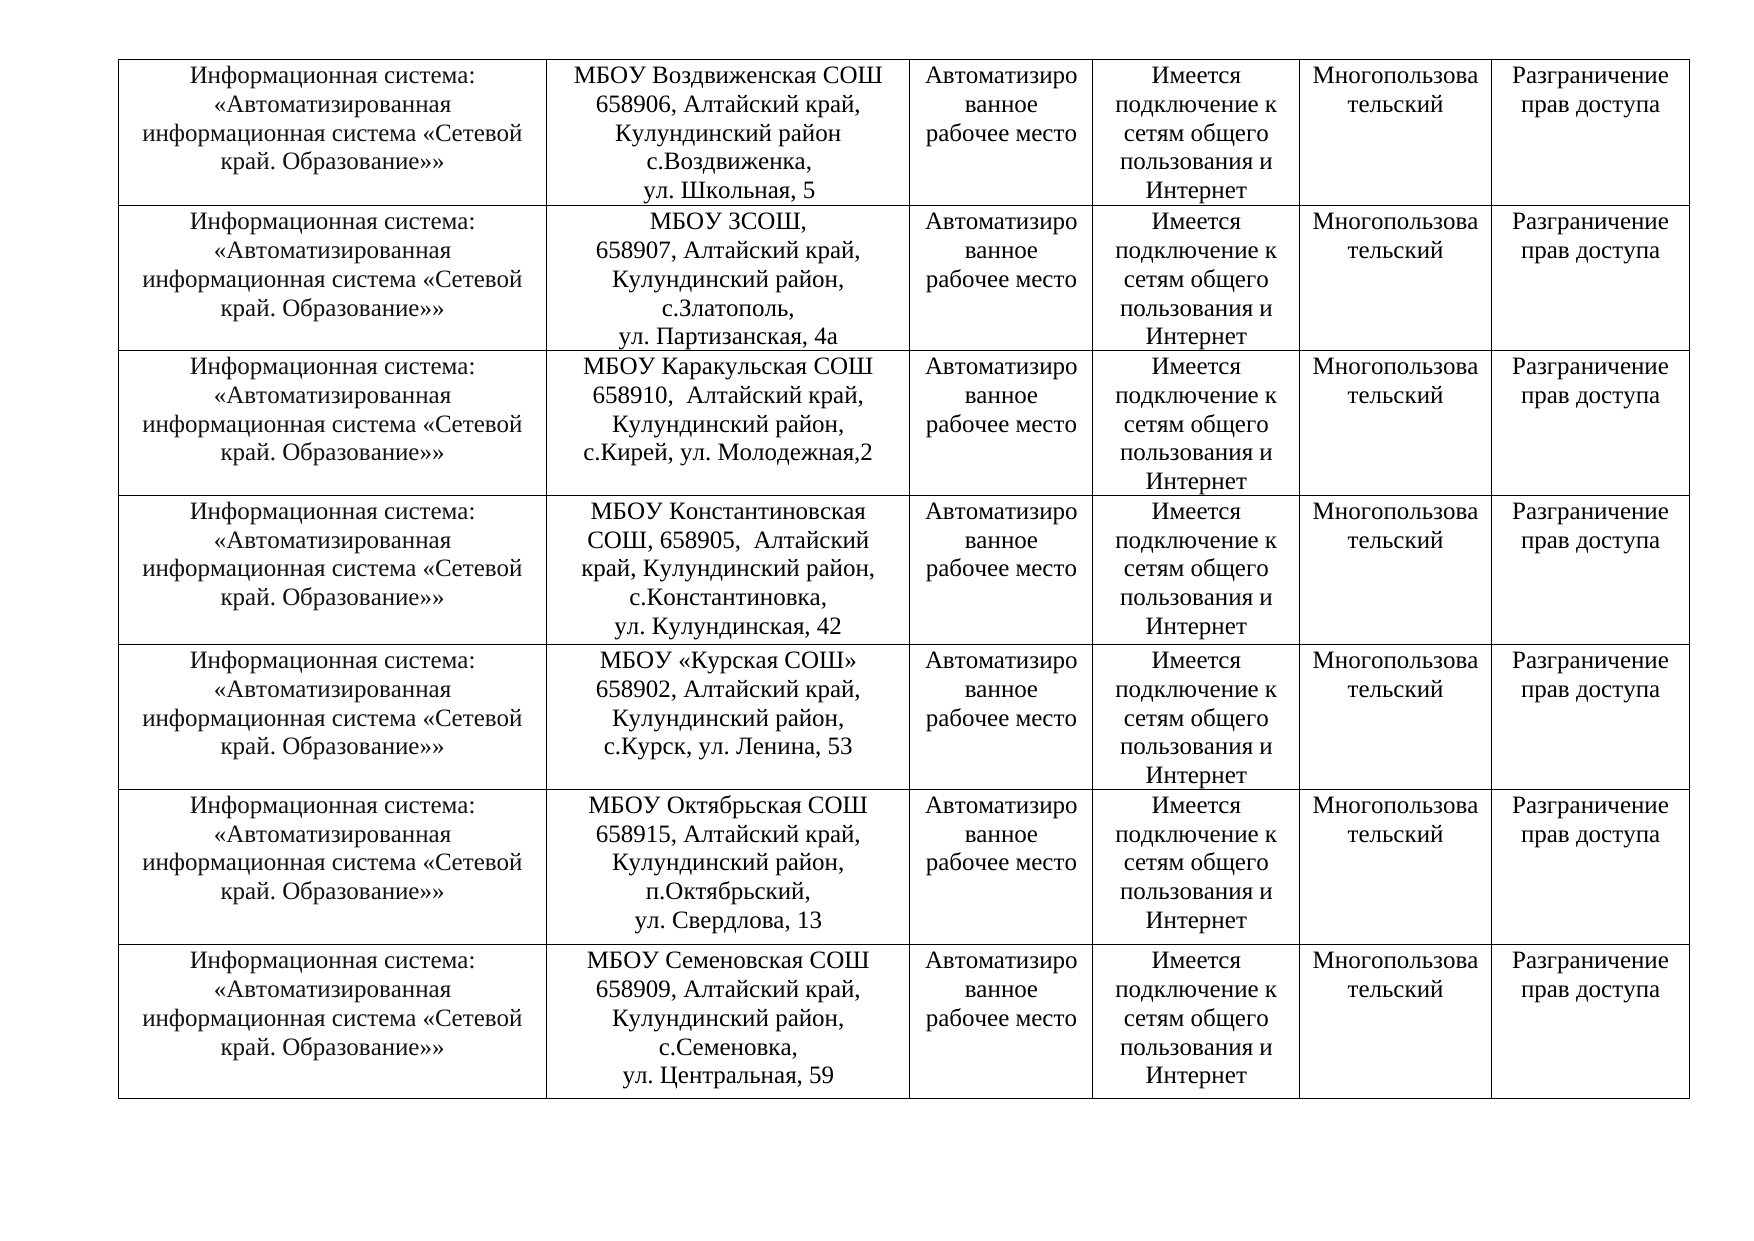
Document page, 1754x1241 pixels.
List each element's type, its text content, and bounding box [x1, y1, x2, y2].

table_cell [119, 945, 546, 1097]
table_cell Многопользовательский [1300, 496, 1491, 644]
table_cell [1492, 60, 1689, 205]
table_cell МБОУ Константиновская СОШ, 658905, Алтайский край, Кулундинский район, с.Константиновка, ул. Кулундинская, 42 [547, 496, 909, 644]
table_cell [1300, 945, 1491, 1097]
table_cell Автоматизированное рабочее место [910, 496, 1092, 644]
table_cell Многопользовательский [1300, 645, 1491, 789]
table_cell МБОУ Семеновская СОШ 658909, Алтайский край, Кулундинский район, с.Семеновка, ул. Центральная, 59 [547, 945, 909, 1097]
table_cell Многопользовательский [1300, 351, 1491, 495]
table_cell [910, 60, 1092, 205]
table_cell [1093, 945, 1299, 1097]
table_cell Информационная система: «Автоматизированная информационная система «Сетевой край. Образование»» [119, 351, 546, 495]
table_cell Имеется подключение к сетям общего пользования и Интернет [1093, 206, 1299, 350]
table_cell Имеется подключение к сетям общего пользования и Интернет [1093, 496, 1299, 644]
table_cell Разграничение прав доступа [1492, 351, 1689, 495]
table_cell Автоматизированное рабочее место [910, 645, 1092, 789]
table_cell Автоматизированное рабочее место [910, 351, 1092, 495]
table_cell МБОУ Каракульская СОШ 658910, Алтайский край, Кулундинский район, с.Кирей, ул. Молодежная,2 [547, 351, 909, 495]
table_cell Разграничение прав доступа [1492, 645, 1689, 789]
table_cell Разграничение прав доступа [1492, 496, 1689, 644]
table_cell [1492, 945, 1689, 1097]
table_cell МБОУ ЗСОШ, 658907, Алтайский край, Кулундинский район, с.Златополь, ул. Партизанская, 4а [547, 206, 909, 350]
table_cell МБОУ «Курская СОШ» 658902, Алтайский край, Кулундинский район, с.Курск, ул. Ленина, 53 [547, 645, 909, 789]
table_cell МБОУ Октябрьская СОШ 658915, Алтайский край, Кулундинский район, п.Октябрьский, ул. Свердлова, 13 [547, 790, 909, 944]
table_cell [1093, 60, 1299, 205]
table_cell Многопользовательский [1300, 206, 1491, 350]
table_cell Многопользовательский [1300, 790, 1491, 944]
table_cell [1300, 60, 1491, 205]
table_cell Информационная система: «Автоматизированная информационная система «Сетевой край. Образование»» [119, 645, 546, 789]
table_cell Информационная система: «Автоматизированная информационная система «Сетевой край. Образование»» [119, 496, 546, 644]
table_cell Имеется подключение к сетям общего пользования и Интернет [1093, 351, 1299, 495]
table_cell Информационная система: «Автоматизированная информационная система «Сетевой край. Образование»» [119, 790, 546, 944]
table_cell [910, 945, 1092, 1097]
table_cell Разграничение прав доступа [1492, 206, 1689, 350]
table_cell МБОУ Воздвиженская СОШ 658906, Алтайский край, Кулундинский район с.Воздвиженка, ул. Школьная, 5 [547, 60, 909, 205]
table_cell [119, 60, 546, 205]
table_cell Разграничение прав доступа [1492, 790, 1689, 944]
table_cell Информационная система: «Автоматизированная информационная система «Сетевой край. Образование»» [119, 206, 546, 350]
table_cell Автоматизированное рабочее место [910, 790, 1092, 944]
table_cell Автоматизированное рабочее место [910, 206, 1092, 350]
table_cell Имеется подключение к сетям общего пользования и Интернет [1093, 790, 1299, 944]
table_cell Имеется подключение к сетям общего пользования и Интернет [1093, 645, 1299, 789]
